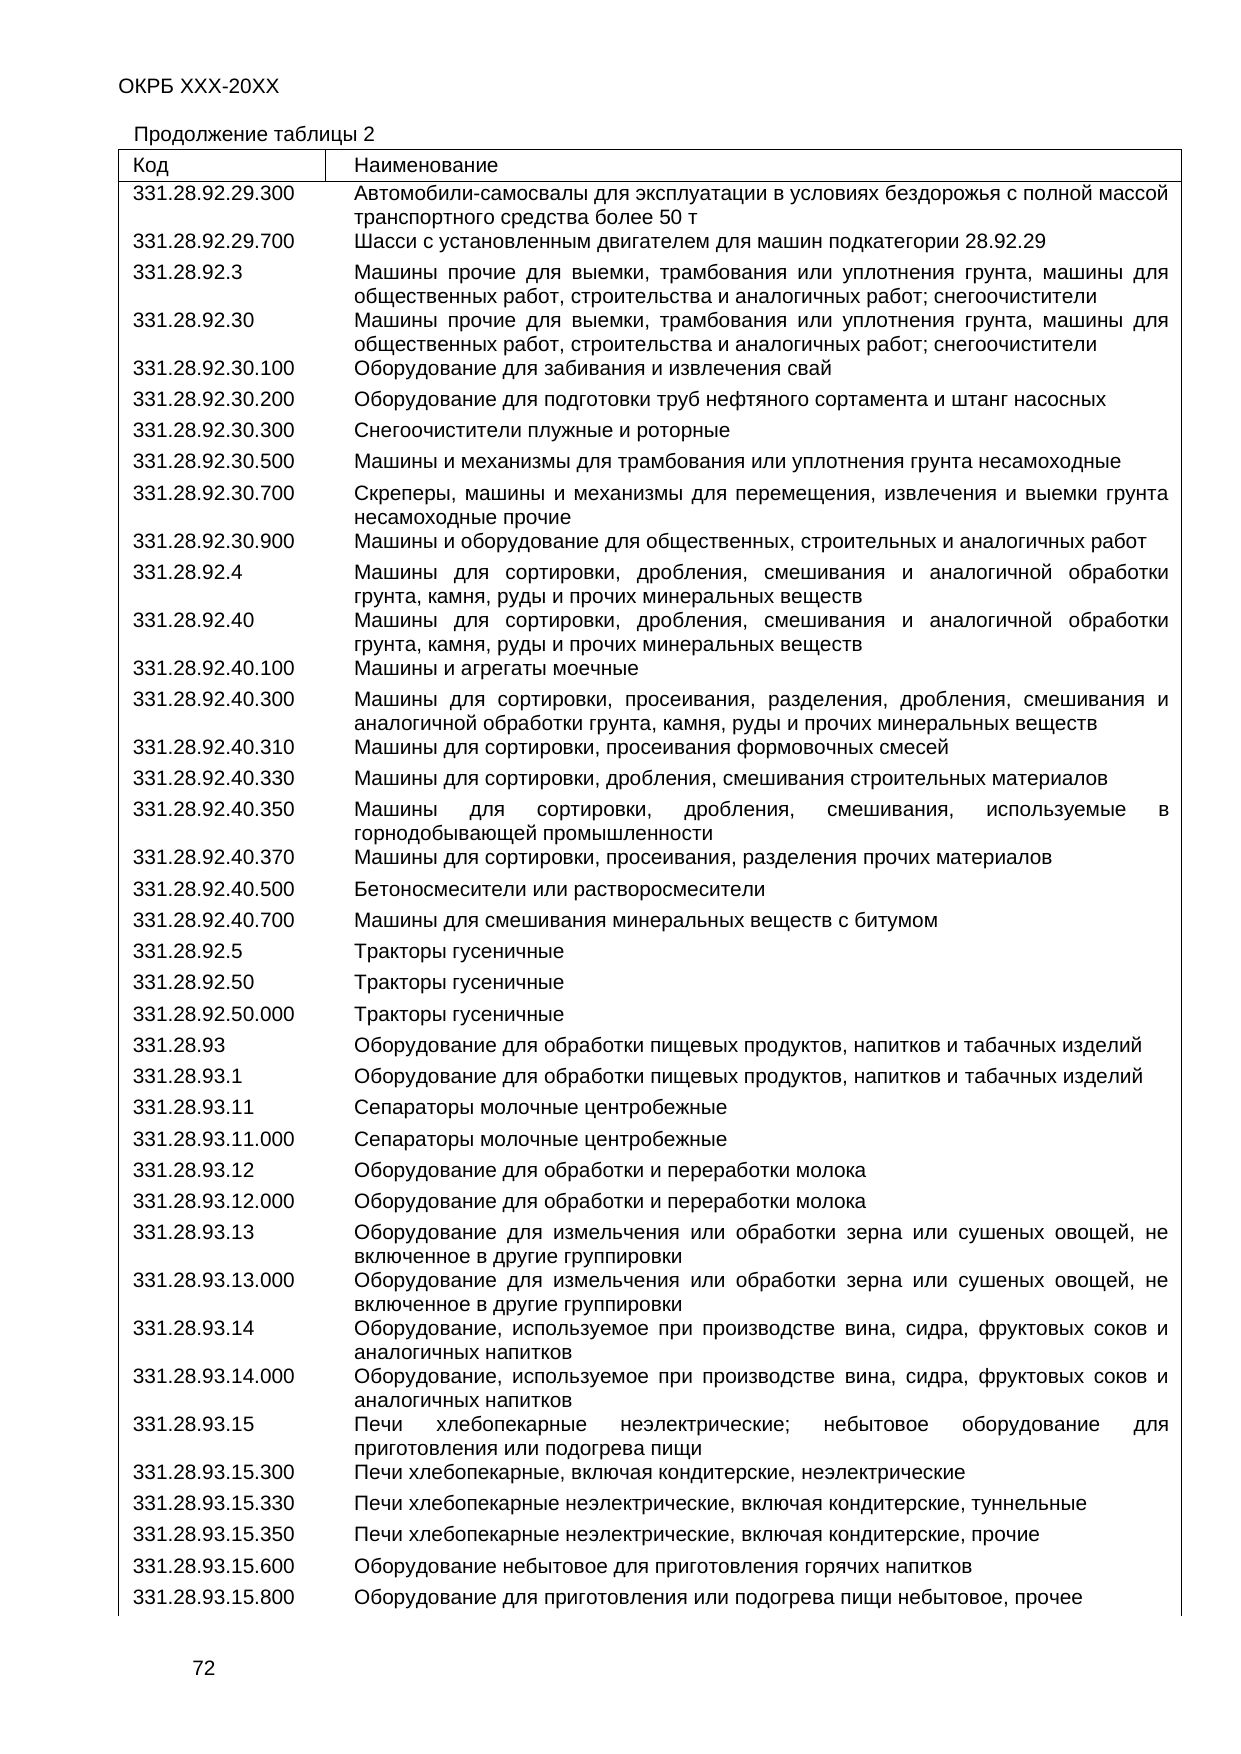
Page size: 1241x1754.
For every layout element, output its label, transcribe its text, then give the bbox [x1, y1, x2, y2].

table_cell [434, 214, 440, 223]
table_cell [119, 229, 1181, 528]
table_header Продолжение таблицы 2 [118, 118, 1181, 149]
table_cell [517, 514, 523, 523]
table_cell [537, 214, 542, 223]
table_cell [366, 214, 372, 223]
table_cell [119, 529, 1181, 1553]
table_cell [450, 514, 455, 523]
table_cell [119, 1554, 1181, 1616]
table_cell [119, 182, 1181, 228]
table_cell Код [119, 150, 325, 181]
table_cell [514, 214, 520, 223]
table_cell Наименование [326, 150, 1181, 181]
